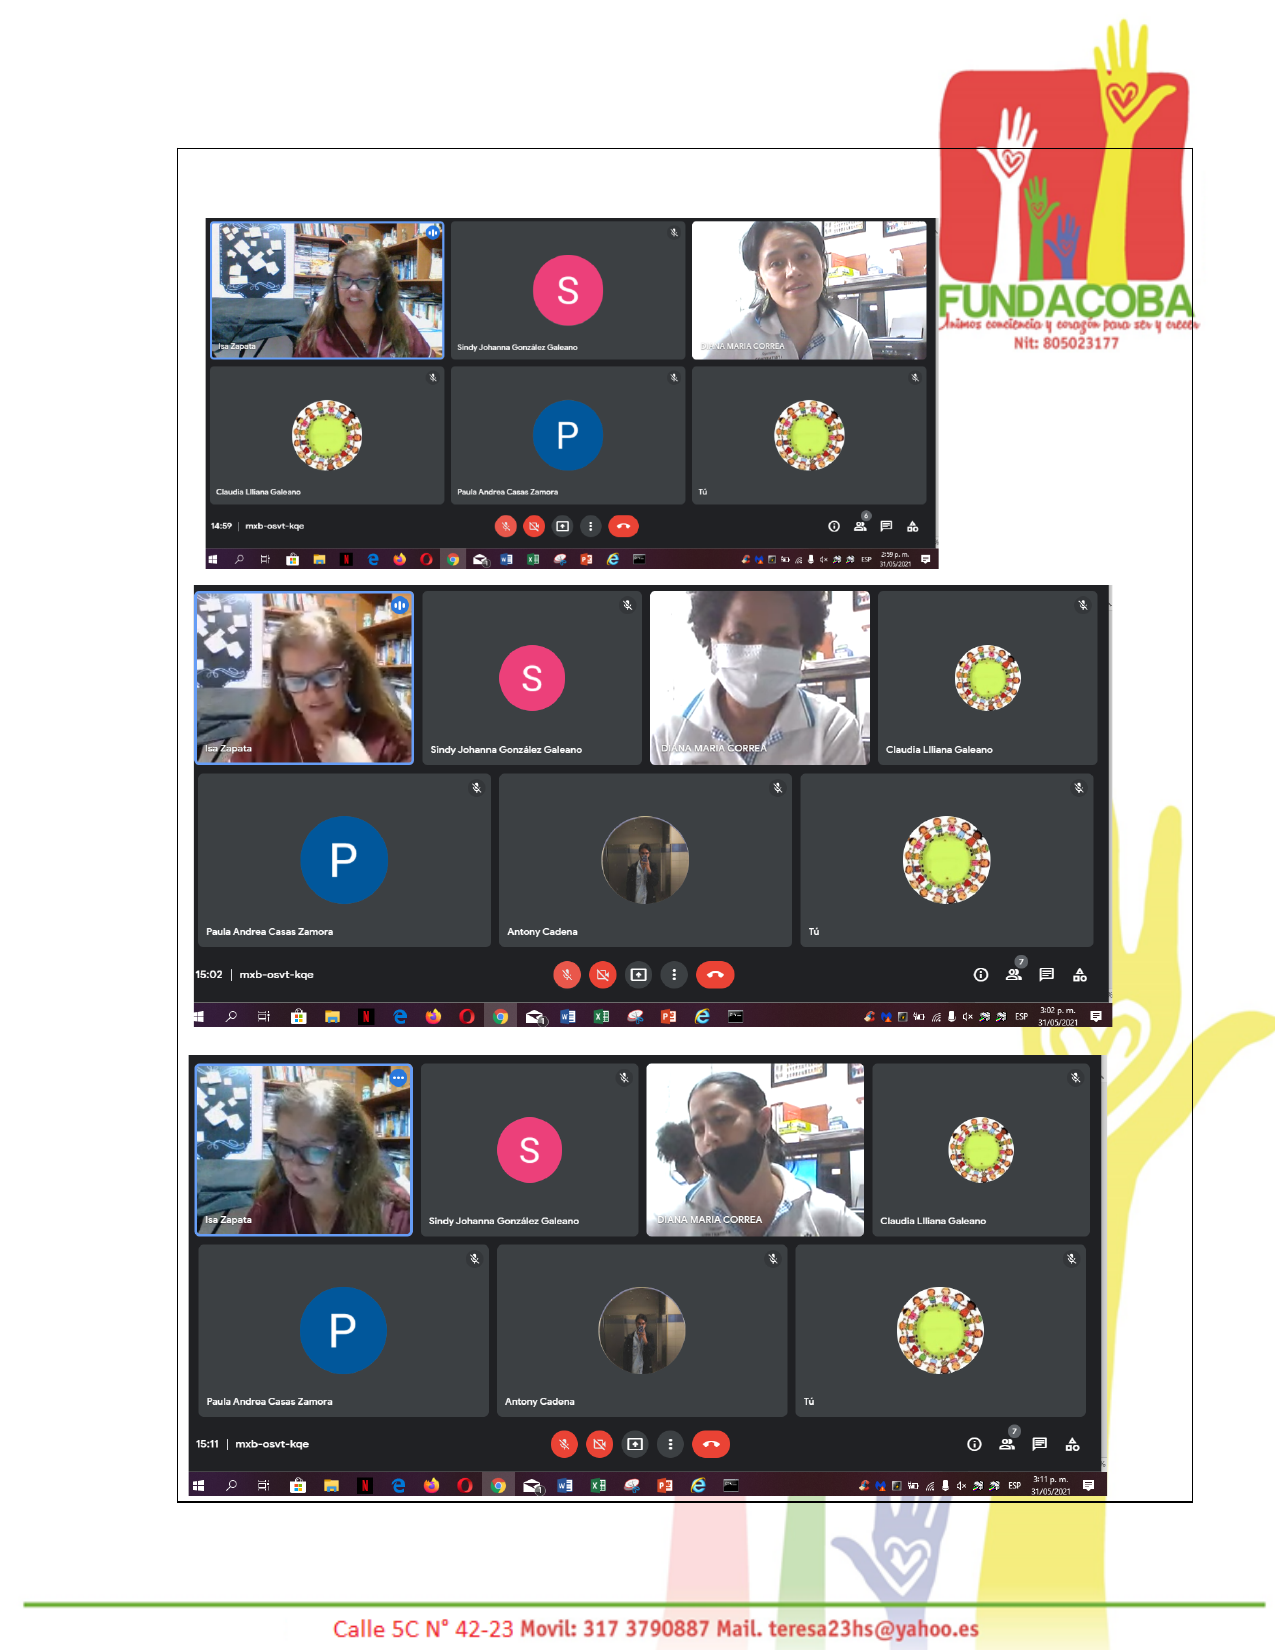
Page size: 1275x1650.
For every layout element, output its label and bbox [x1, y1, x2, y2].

table_cell [178, 149, 1192, 1501]
picture [0, 0, 1275, 1650]
